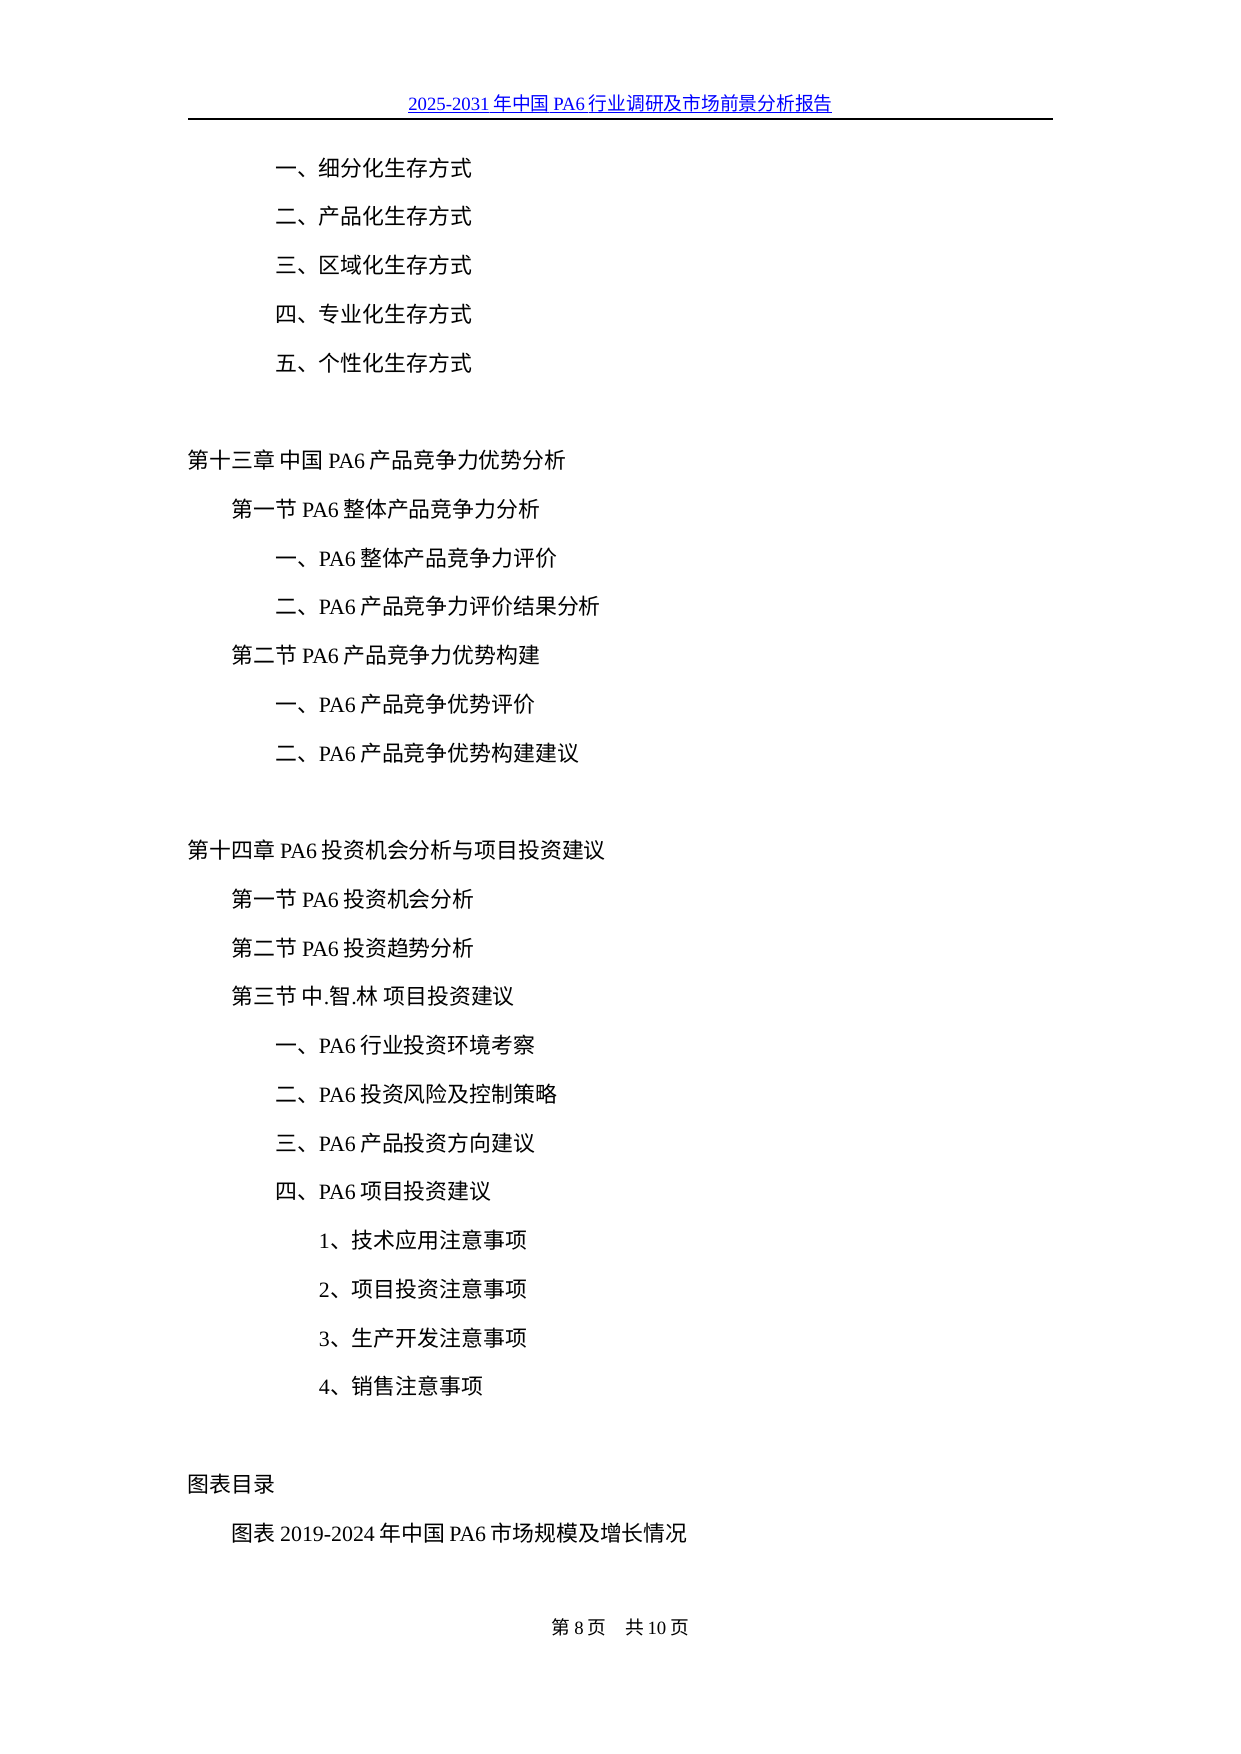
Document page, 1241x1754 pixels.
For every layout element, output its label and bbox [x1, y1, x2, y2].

text [187, 150, 1053, 1548]
